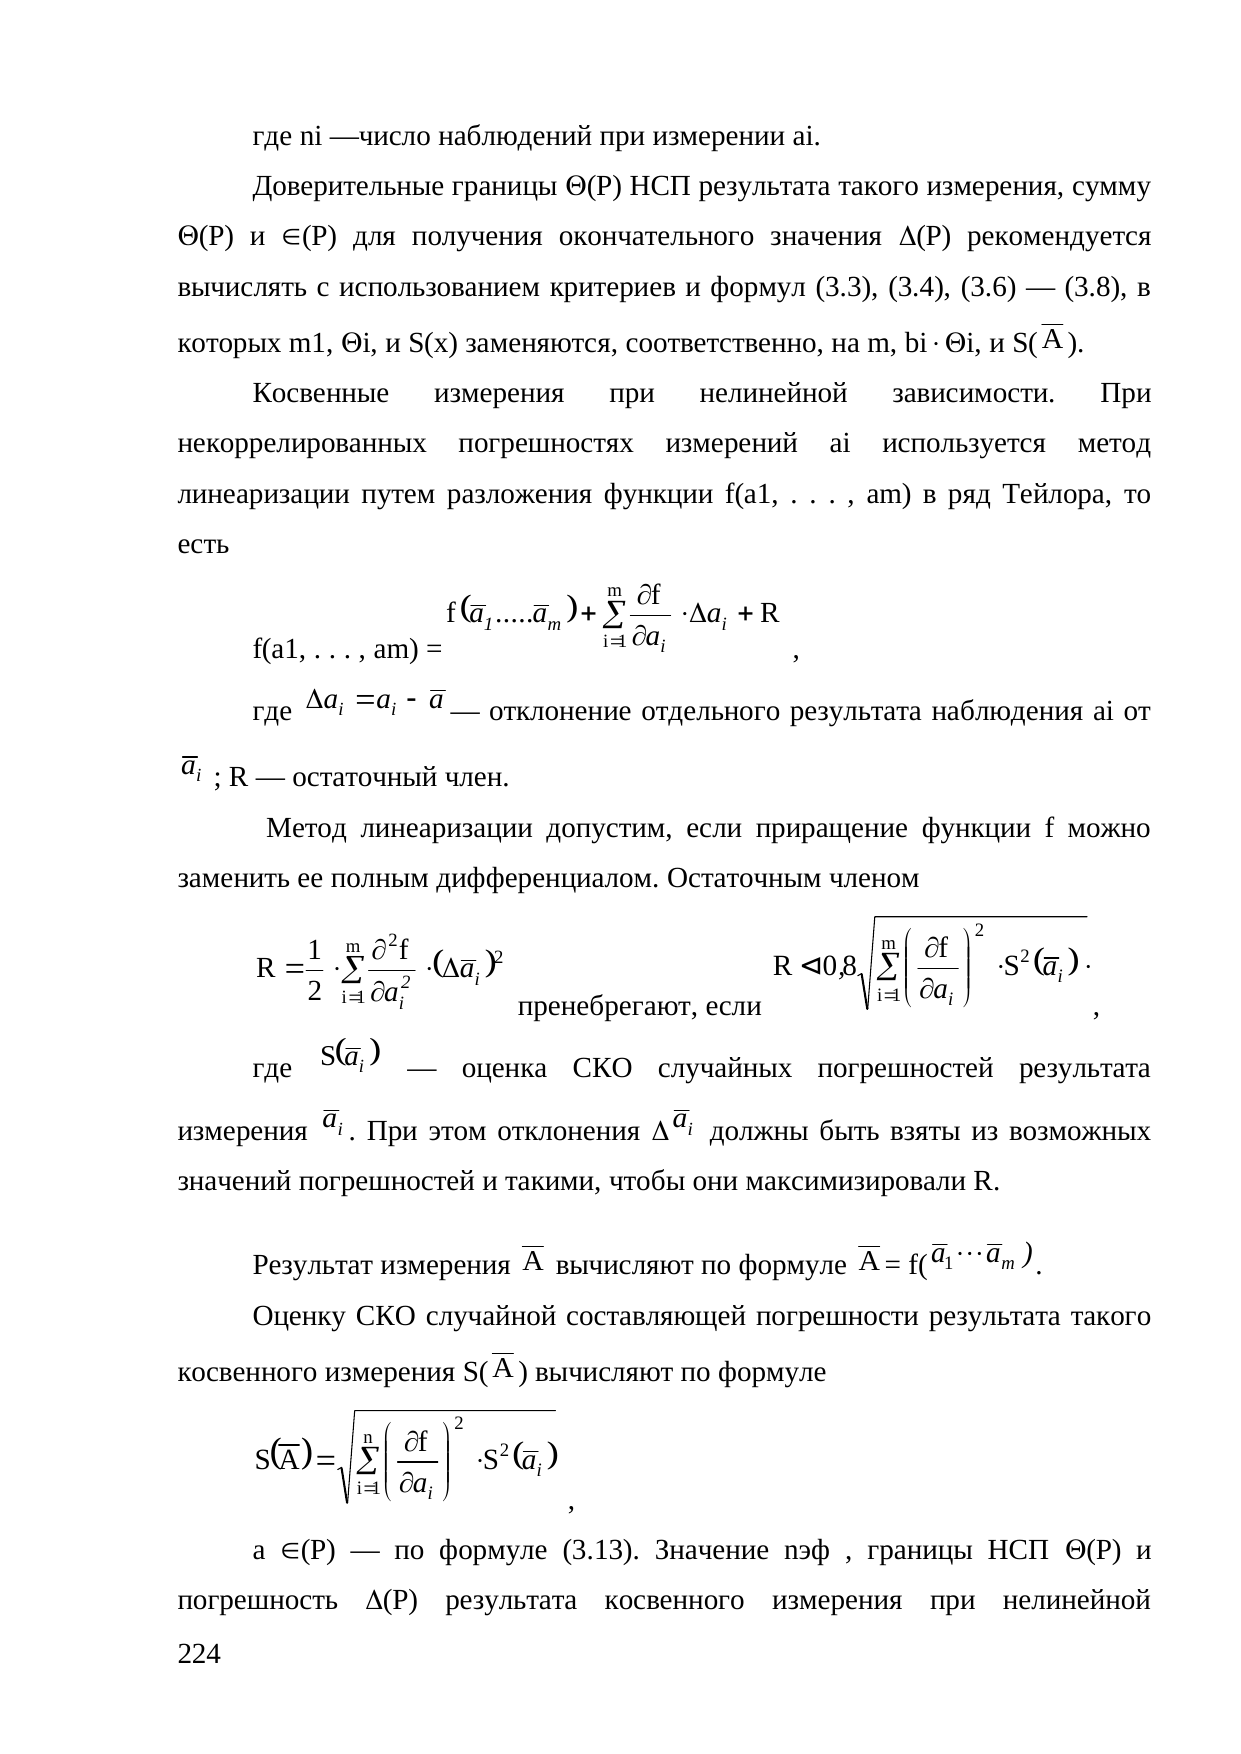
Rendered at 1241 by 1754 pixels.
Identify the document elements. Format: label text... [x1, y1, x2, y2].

text где — отклонение отдельного результата наблюдения аi от ; R — остаточный член. [177, 681, 1152, 793]
text Косвенные измерения при нелинейной зависимости. При некоррелированных погрешностях измерений аi используется метод линеаризации путем разложения функции f(а1, . . . , am) в ряд Тейлора, то есть [177, 376, 1152, 560]
text f(а1, . . . , am) = , [177, 577, 1152, 664]
text Доверительные границы (Р) НСП результата такого измерения, сумму (Р) и (Р) для получения окончательного значения (Р) рекомендуется вычислять с использованием критериев и формул (3.3), (3.4), (3.6) — (3.8), в которых m1, i, и S(x) заменяются, соответственно, на m, bii, и S(). [177, 168, 1152, 359]
text где ni —число наблюдений при измерении аi. [177, 118, 1152, 152]
text пренебрегают, если , [177, 911, 1152, 1022]
text где — оценка СКО случайных погрешностей результата измерения . При этом отклонения должны быть взяты из возможных значений погрешностей и такими, чтобы они максимизировали R. [177, 1038, 1152, 1197]
text Метод линеаризации допустим, если приращение функции f можно заменить ее полным дифференциалом. Остаточным членом [177, 810, 1152, 894]
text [177, 1532, 1152, 1616]
text Оценку СКО случайной составляющей погрешности результата такого косвенного измерения S() вычисляют по формуле [177, 1298, 1152, 1388]
text , [177, 1404, 1152, 1516]
text Результат измерения вычисляют по формуле = f(. [177, 1214, 1152, 1281]
